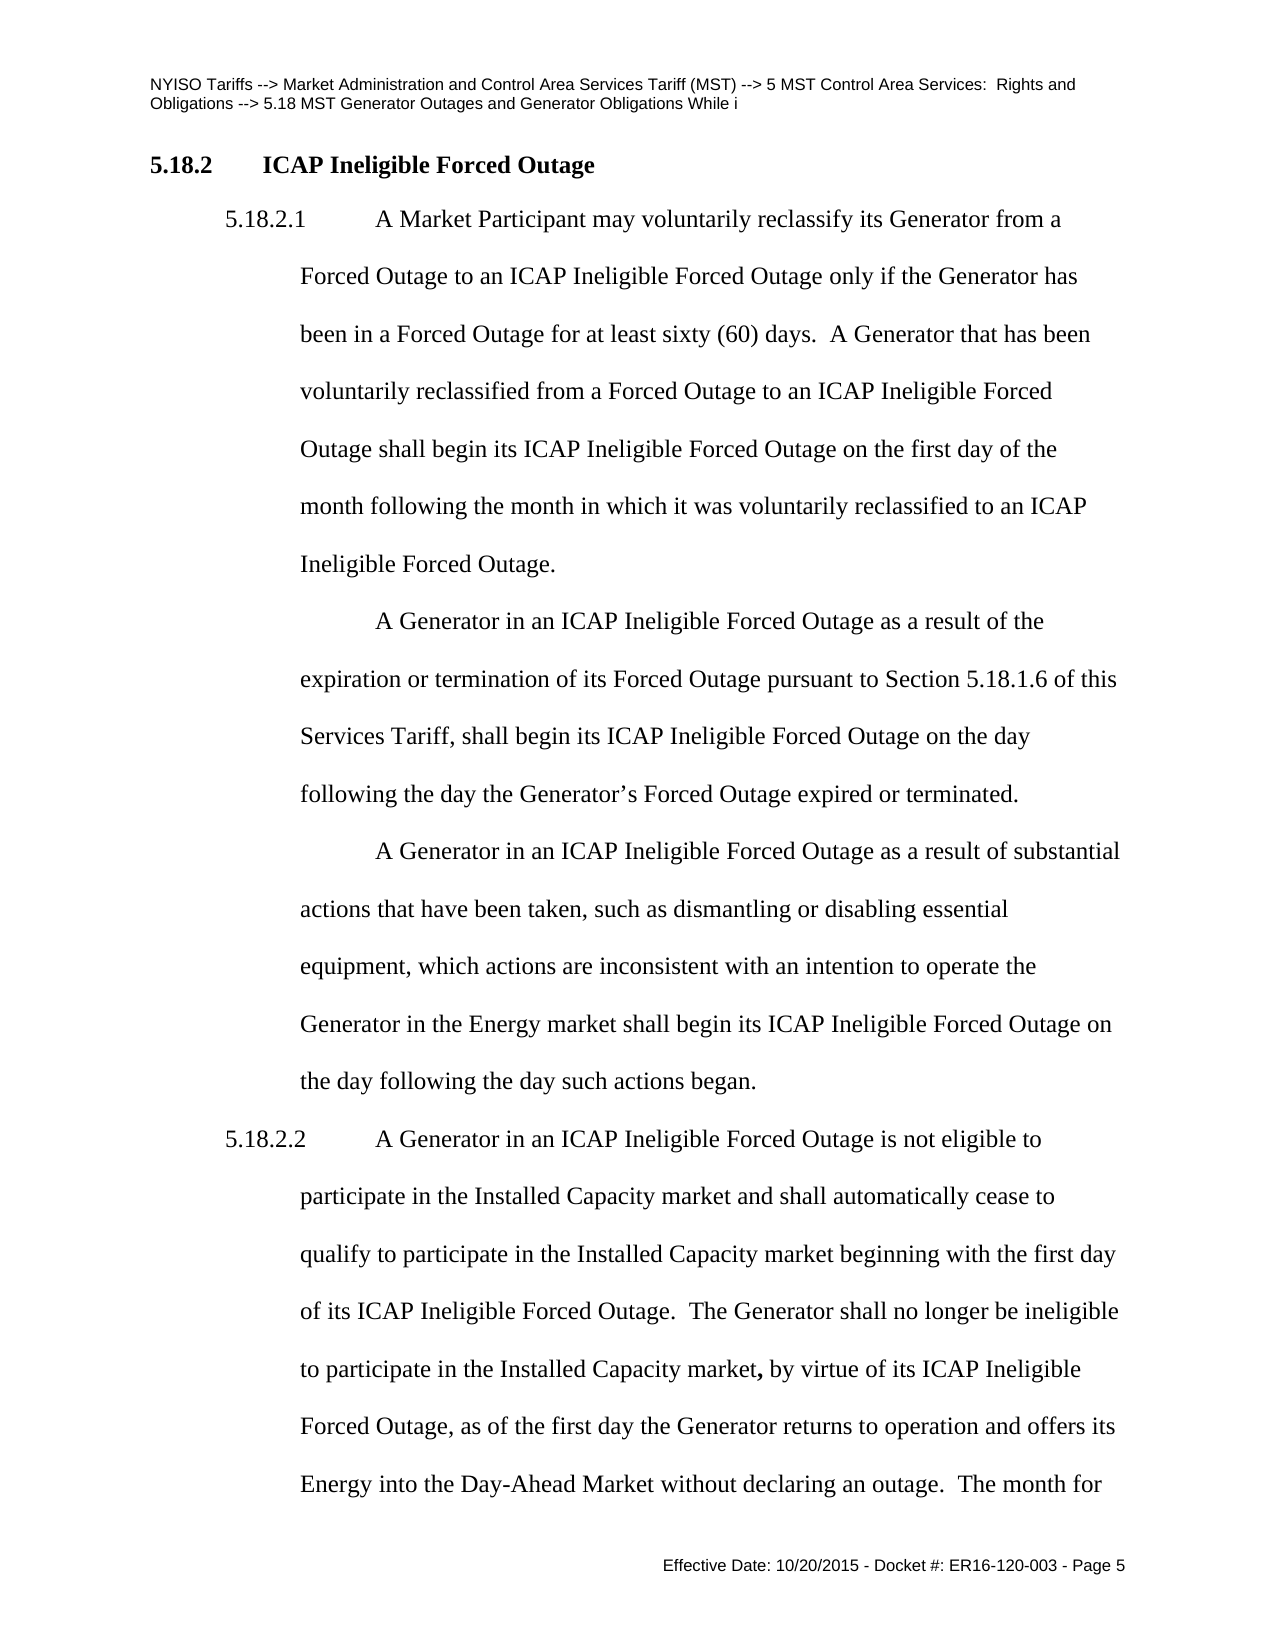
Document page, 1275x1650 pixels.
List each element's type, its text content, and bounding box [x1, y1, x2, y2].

text A Generator in an ICAP Ineligible Forced Outage as a result of substantial actions that have been taken, such as dismantling or disabling essential equipment, which actions are inconsistent with an intention to operate the Generator in the Energy market shall begin its ICAP Ineligible Forced Outage on the day following the day such actions began. [300, 836, 1125, 1095]
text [225, 1124, 1125, 1497]
subtitle 5.18.2 ICAP Ineligible Forced Outage [150, 150, 1059, 179]
text 5.18.2.1 A Market Participant may voluntarily reclassify its Generator from a Forced Outage to an ICAP Ineligible Forced Outage only if the Generator has been in a Forced Outage for at least sixty (60) days. A Generator that has been voluntarily reclassified from a Forced Outage to an ICAP Ineligible Forced Outage shall begin its ICAP Ineligible Forced Outage on the first day of the month following the month in which it was voluntarily reclassified to an ICAP Ineligible Forced Outage. [225, 204, 1125, 577]
text A Generator in an ICAP Ineligible Forced Outage as a result of the expiration or termination of its Forced Outage pursuant to Section 5.18.1.6 of this Services Tariff, shall begin its ICAP Ineligible Forced Outage on the day following the day the Generator’s Forced Outage expired or terminated. [300, 606, 1125, 807]
